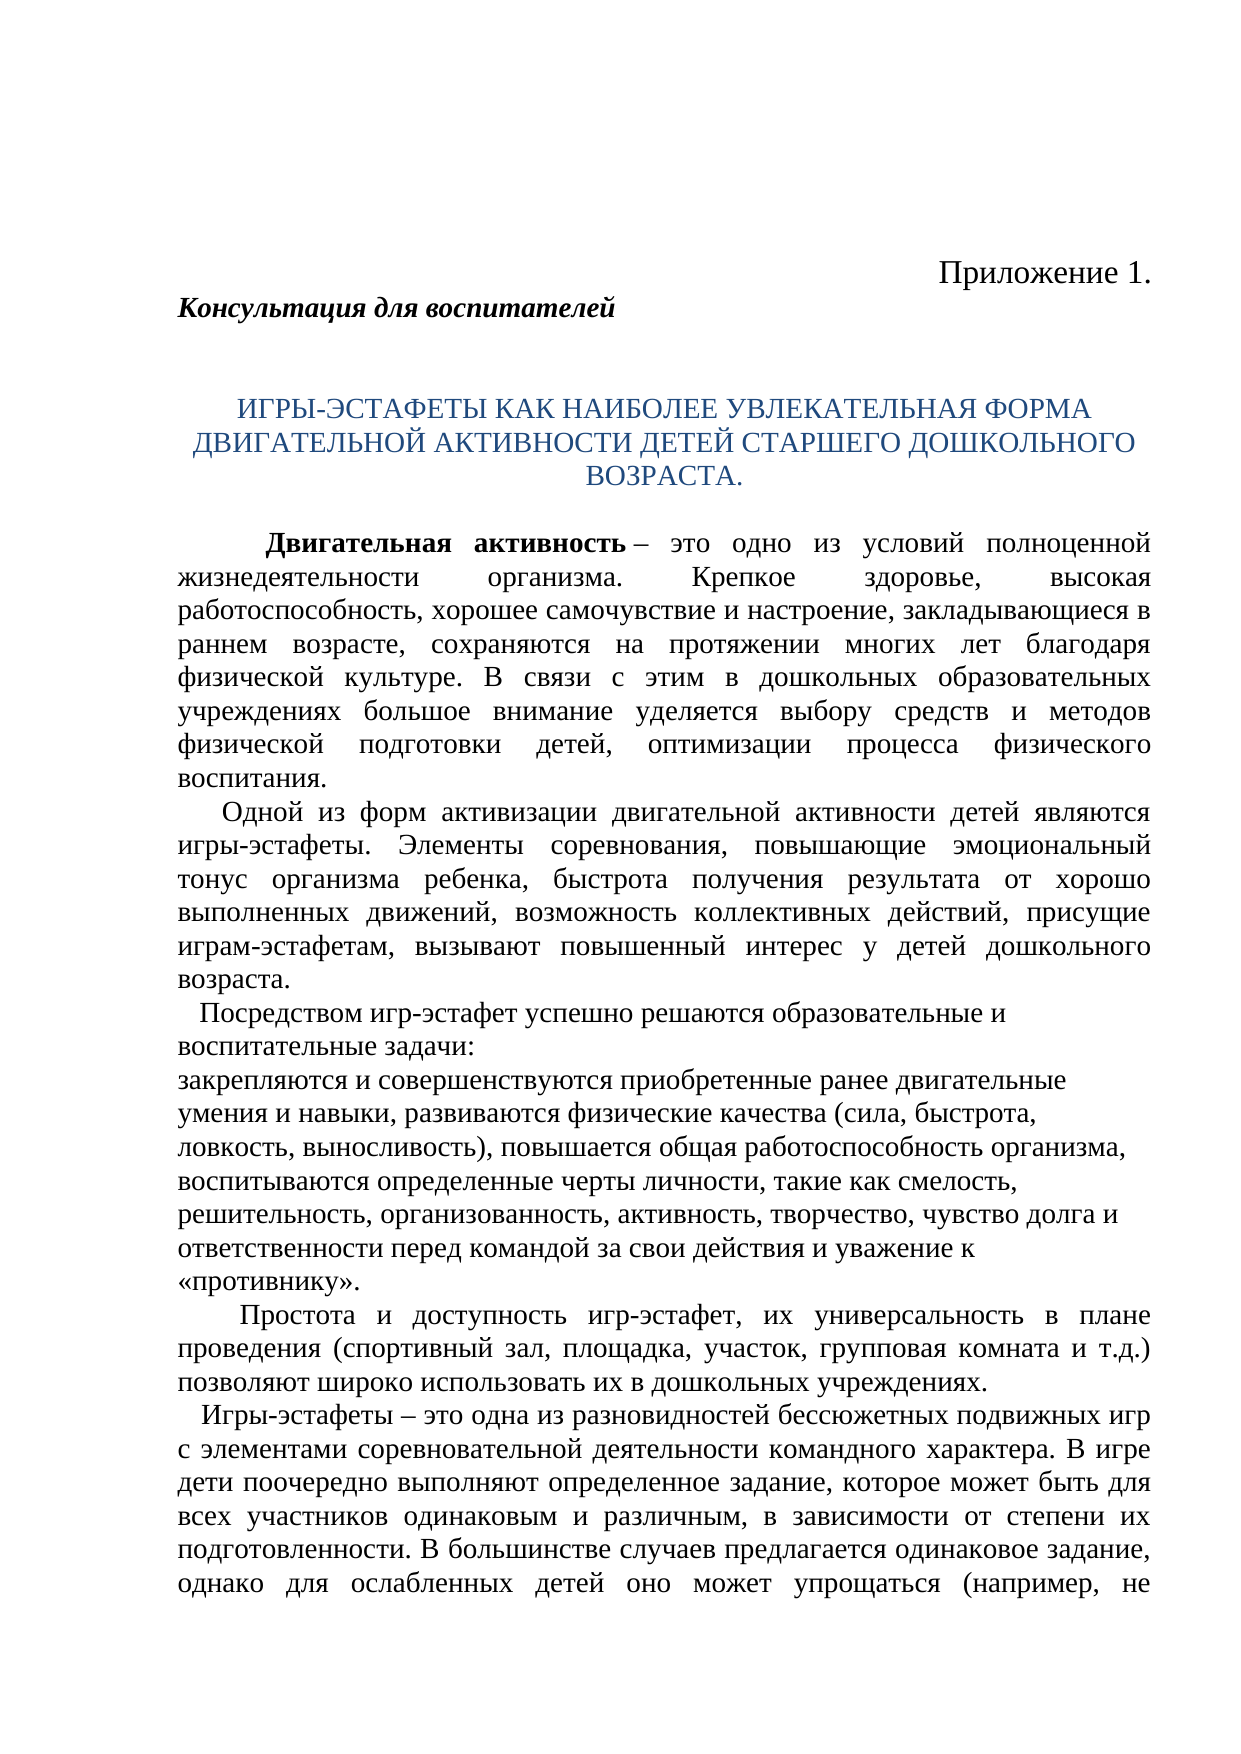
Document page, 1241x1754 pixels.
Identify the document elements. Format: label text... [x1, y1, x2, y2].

text ИГРЫ-ЭСТАФЕТЫ КАК НАИБОЛЕЕ УВЛЕКАТЕЛЬНАЯ ФОРМА ДВИГАТЕЛЬНОЙ АКТИВНОСТИ ДЕТЕЙ СТАРШЕГО ДОШКОЛЬНОГО ВОЗРАСТА. [177, 391, 1152, 492]
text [177, 1397, 1152, 1599]
text закрепляются и совершенствуются приобретенные ранее двигательные умения и навыки, развиваются физические качества (сила, быстрота, ловкость, выносливость), повышается общая работоспособность организма, воспитываются определенные черты личности, такие как смелость, решительность, организованность, активность, творчество, чувство долга и ответственности перед командой за свои действия и уважение к «противнику». [177, 1062, 1152, 1297]
text Приложение 1. [177, 252, 1152, 291]
text Двигательная активность – это одно из условий полноценной жизнедеятельности организма. Крепкое здоровье, высокая работоспособность, хорошее самочувствие и настроение, закладывающиеся в раннем возрасте, сохраняются на протяжении многих лет благодаря физической культуре. В связи с этим в дошкольных образовательных учреждениях большое внимание уделяется выбору средств и методов физической подготовки детей, оптимизации процесса физического воспитания. [177, 525, 1152, 794]
text Простота и доступность игр-эстафет, их универсальность в плане проведения (спортивный зал, площадка, участок, групповая комната и т.д.) позволяют широко использовать их в дошкольных учреждениях. [177, 1297, 1152, 1397]
text Одной из форм активизации двигательной активности детей являются игры-эстафеты. Элементы соревнования, повышающие эмоциональный тонус организма ребенка, быстрота получения результата от хорошо выполненных движений, возможность коллективных действий, присущие играм-эстафетам, вызывают повышенный интерес у детей дошкольного возраста. [177, 794, 1152, 995]
text Посредством игр-эстафет успешно решаются образовательные и воспитательные задачи: [177, 995, 1152, 1062]
text Консультация для воспитателей [177, 291, 1152, 324]
